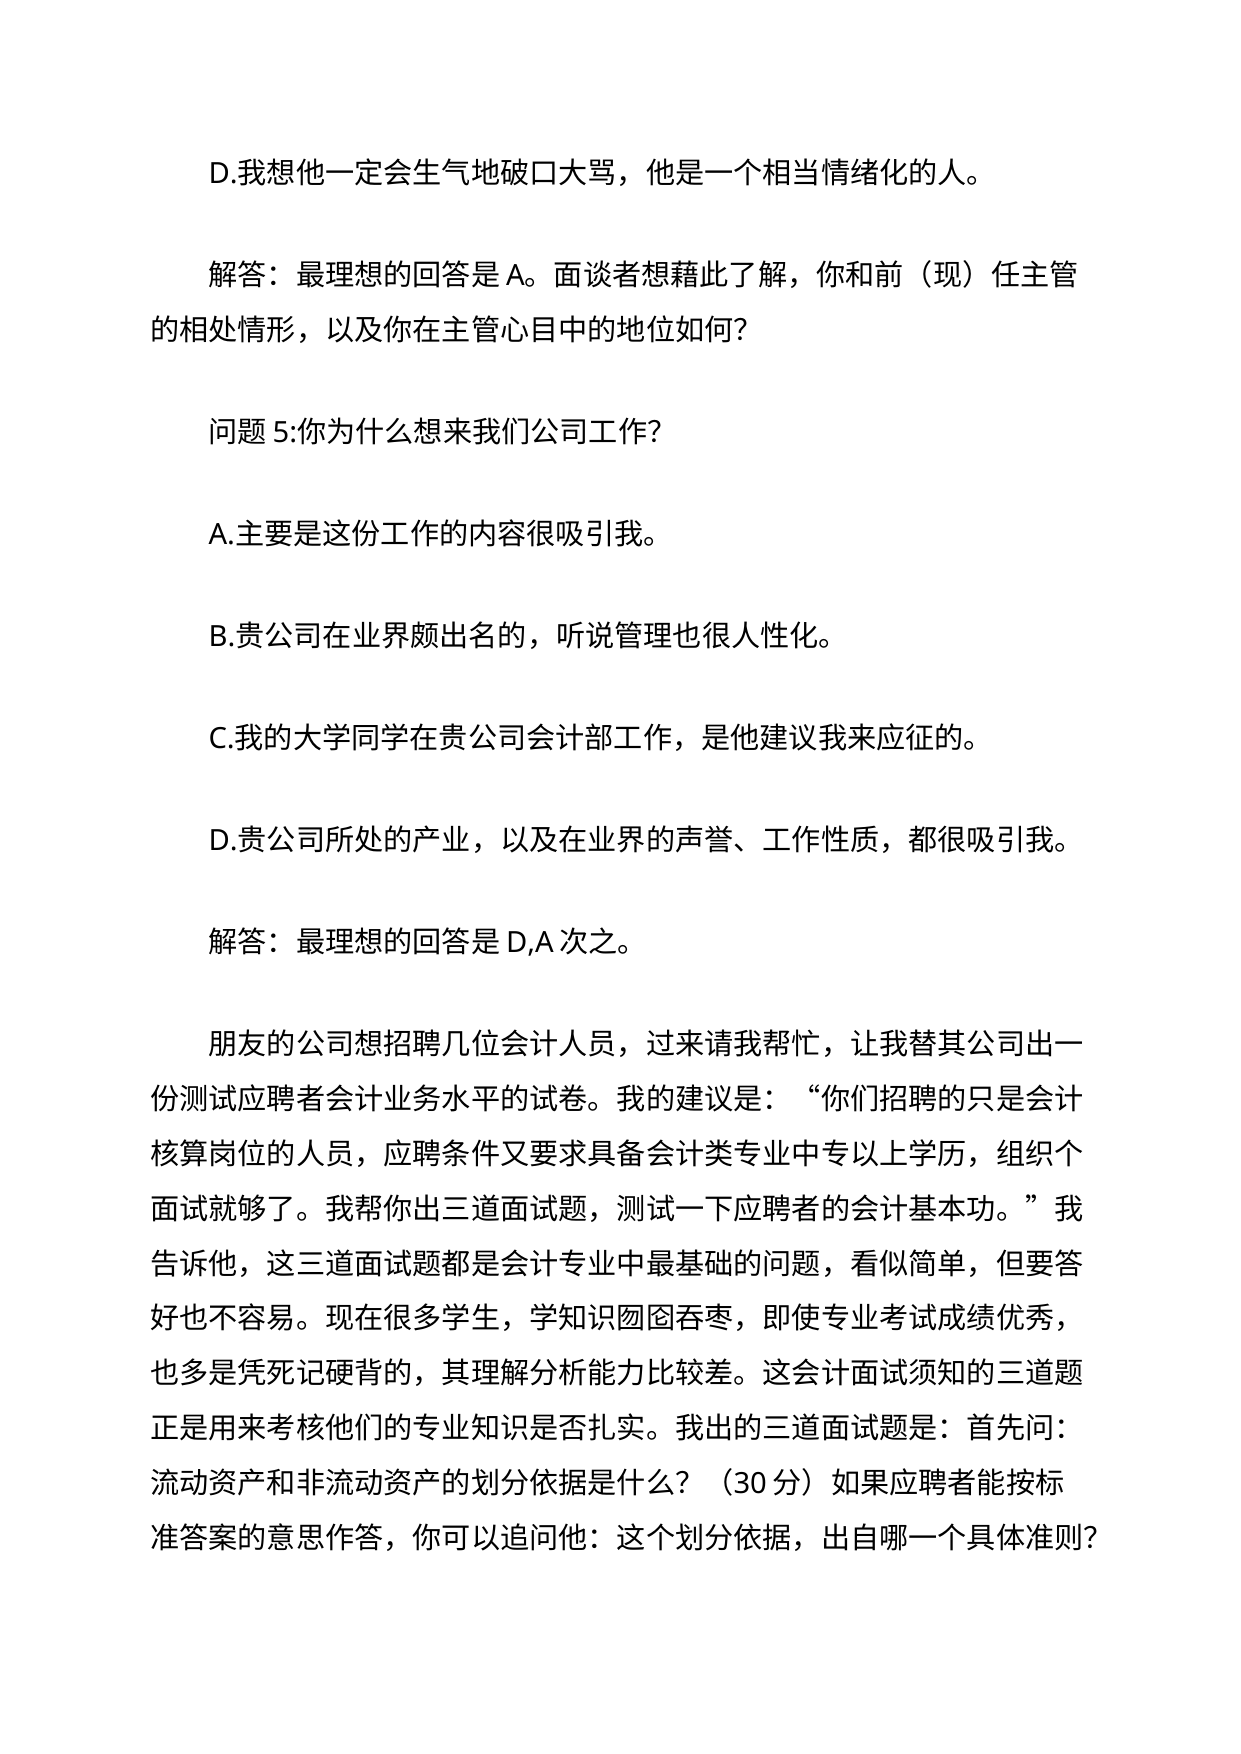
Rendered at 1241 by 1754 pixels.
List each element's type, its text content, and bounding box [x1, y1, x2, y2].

text 解答：最理想的回答是A。面谈者想藉此了解，你和前（现）任主管的相处情形，以及你在主管心目中的地位如何？ [150, 252, 1090, 349]
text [150, 1021, 1090, 1557]
text D.贵公司所处的产业，以及在业界的声誉、工作性质，都很吸引我。 [150, 817, 1090, 859]
text B.贵公司在业界颇出名的，听说管理也很人性化。 [150, 613, 1090, 655]
text 解答：最理想的回答是D,A次之。 [150, 919, 1090, 961]
text 问题5:你为什么想来我们公司工作？ [150, 409, 1090, 451]
text A.主要是这份工作的内容很吸引我。 [150, 511, 1090, 553]
text D.我想他一定会生气地破口大骂，他是一个相当情绪化的人。 [150, 150, 1090, 192]
text C.我的大学同学在贵公司会计部工作，是他建议我来应征的。 [150, 715, 1090, 757]
